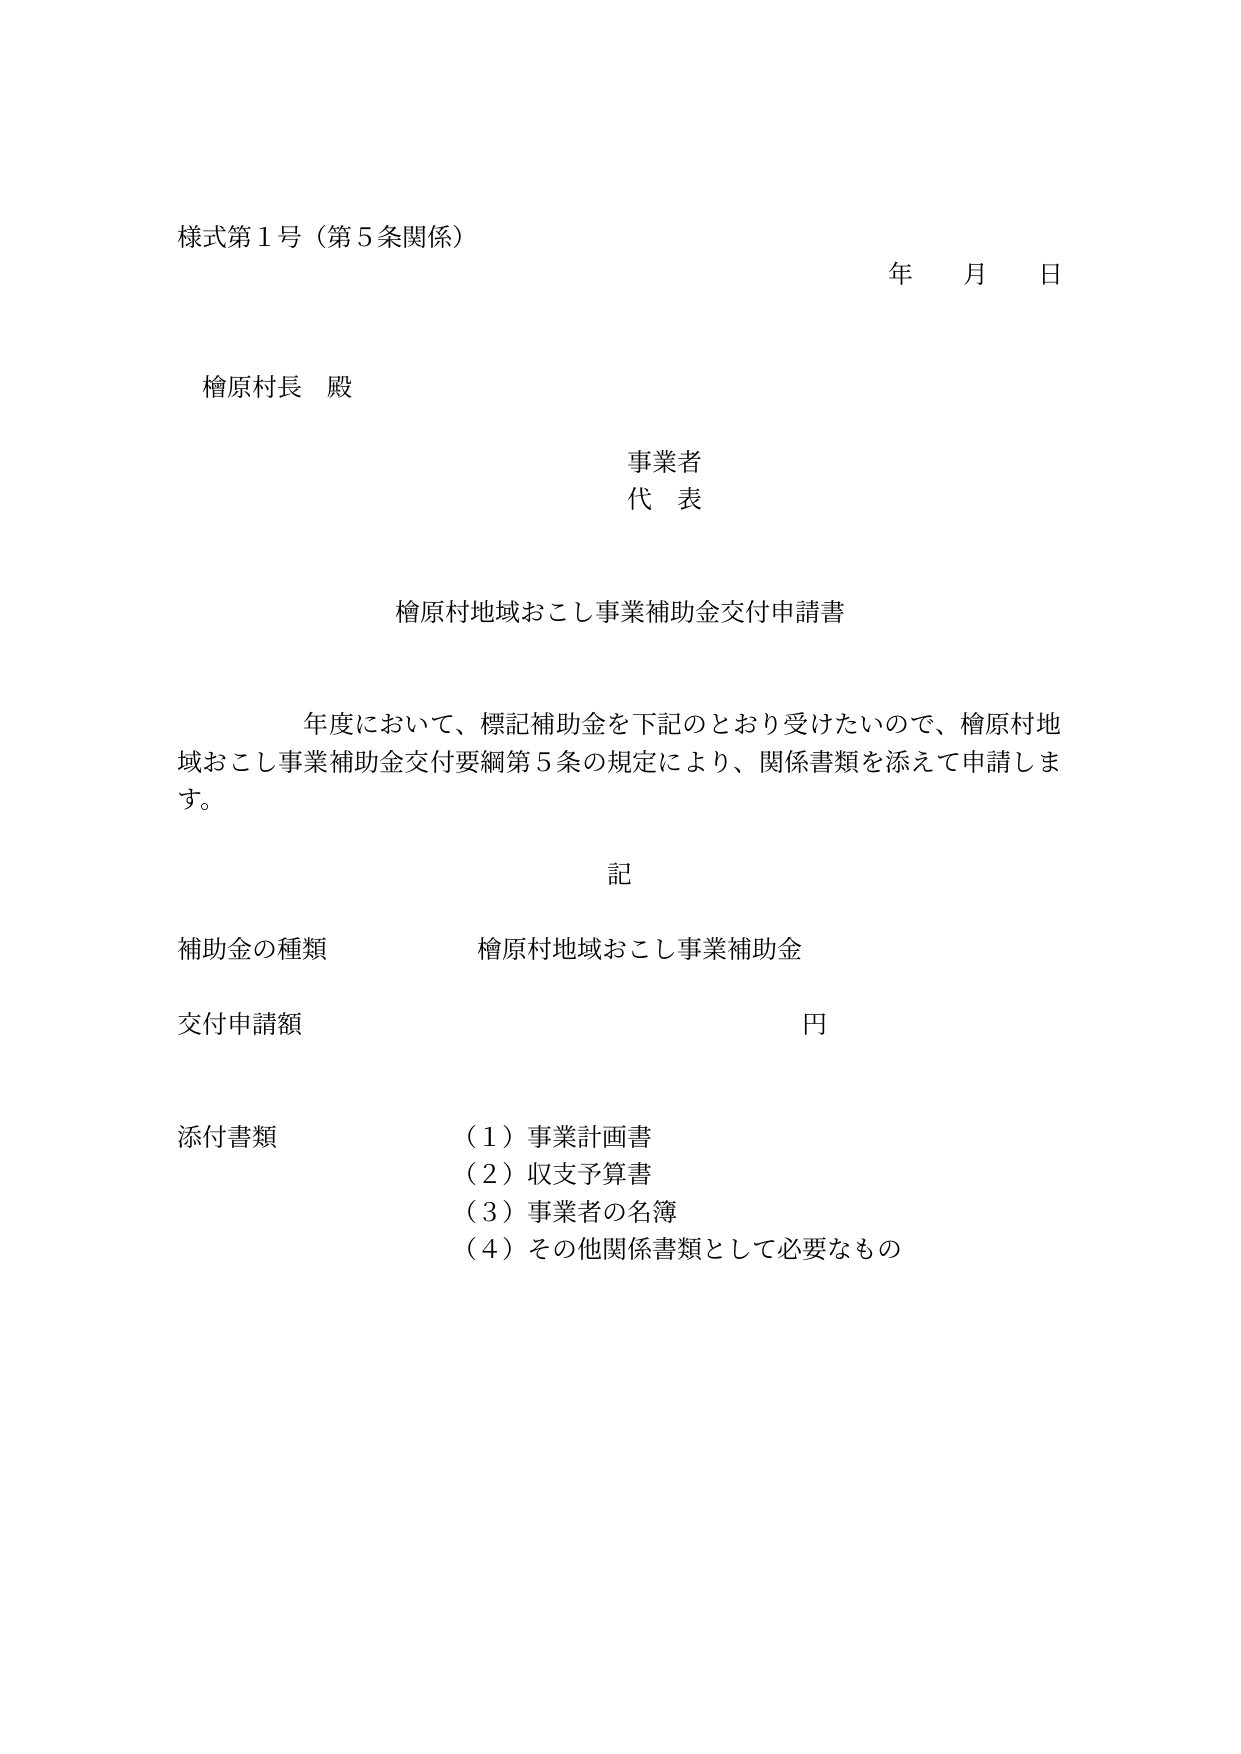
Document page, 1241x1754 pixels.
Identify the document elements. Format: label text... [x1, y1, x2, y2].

text 代 表 [177, 479, 1063, 517]
text 添付書類 （１）事業計画書 [177, 1117, 1063, 1154]
text （４）その他関係書類として必要なもの [177, 1229, 1063, 1267]
text 補助金の種類 檜原村地域おこし事業補助金 [177, 929, 1063, 967]
text 檜原村長 殿 [177, 367, 1063, 404]
text 年 月 日 [177, 254, 1063, 292]
text （３）事業者の名簿 [177, 1192, 1063, 1229]
text 事業者 [177, 442, 1167, 479]
text 檜原村地域おこし事業補助金交付申請書 [177, 592, 1063, 629]
text 様式第１号（第５条関係） [177, 217, 1063, 254]
text （２）収支予算書 [177, 1154, 1063, 1192]
text 年度において、標記補助金を下記のとおり受けたいので、檜原村地域おこし事業補助金交付要綱第５条の規定により、関係書類を添えて申請します。 [177, 704, 1063, 817]
text 記 [177, 854, 1063, 892]
text 交付申請額 円 [177, 1004, 1063, 1042]
